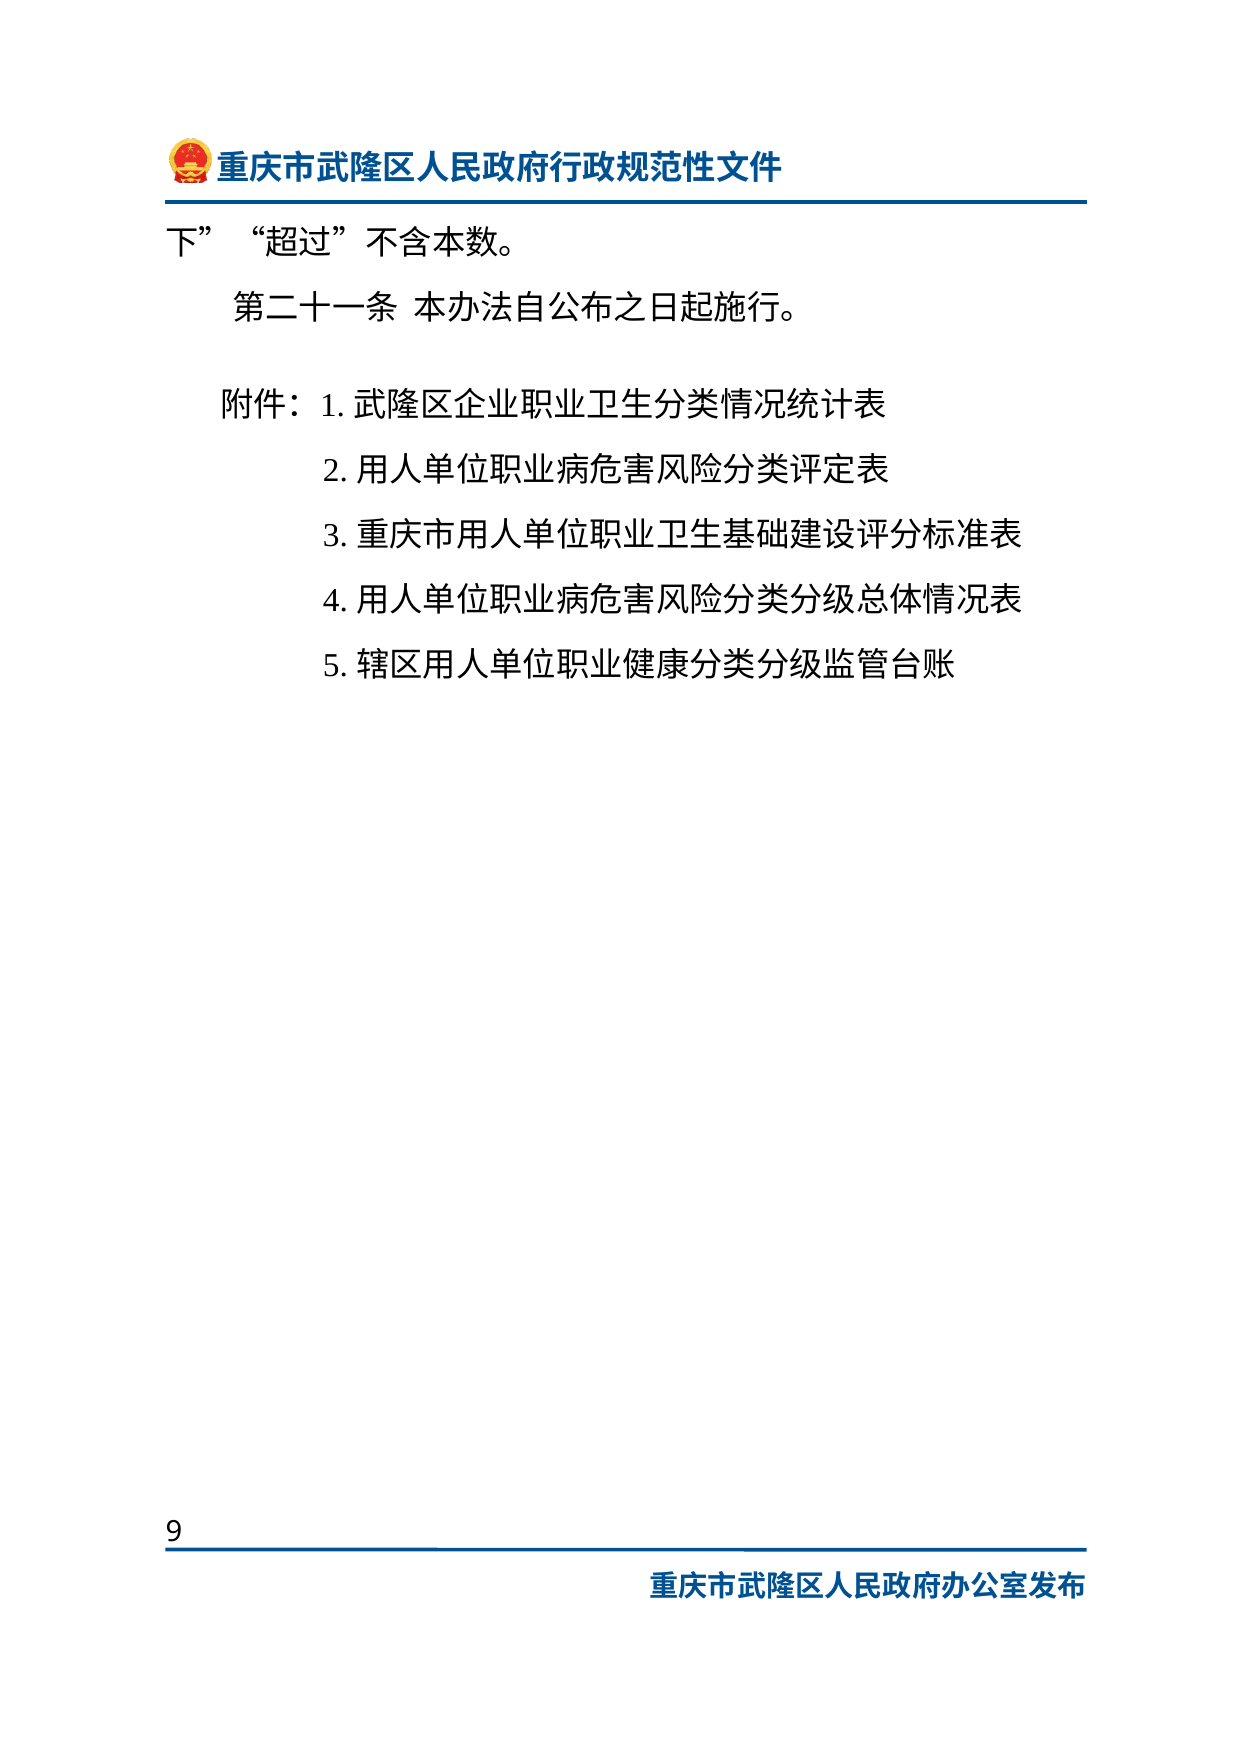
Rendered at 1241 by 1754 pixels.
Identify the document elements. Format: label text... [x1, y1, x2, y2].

text 第二十条 本办法所称“以上”“不超过”包含本数，“以下”“超过”不含本数。 [165, 207, 1087, 272]
picture [165, 136, 216, 187]
text 5. 辖区用人单位职业健康分类分级监管台账 [165, 630, 1087, 695]
text 3. 重庆市用人单位职业卫生基础建设评分标准表 [165, 500, 1087, 565]
text 2. 用人单位职业病危害风险分类评定表 [165, 435, 1087, 500]
text 附件：1. 武隆区企业职业卫生分类情况统计表 [165, 370, 1087, 435]
text 第二十一条 本办法自公布之日起施行。 [165, 272, 1087, 337]
text 4. 用人单位职业病危害风险分类分级总体情况表 [165, 565, 1087, 630]
